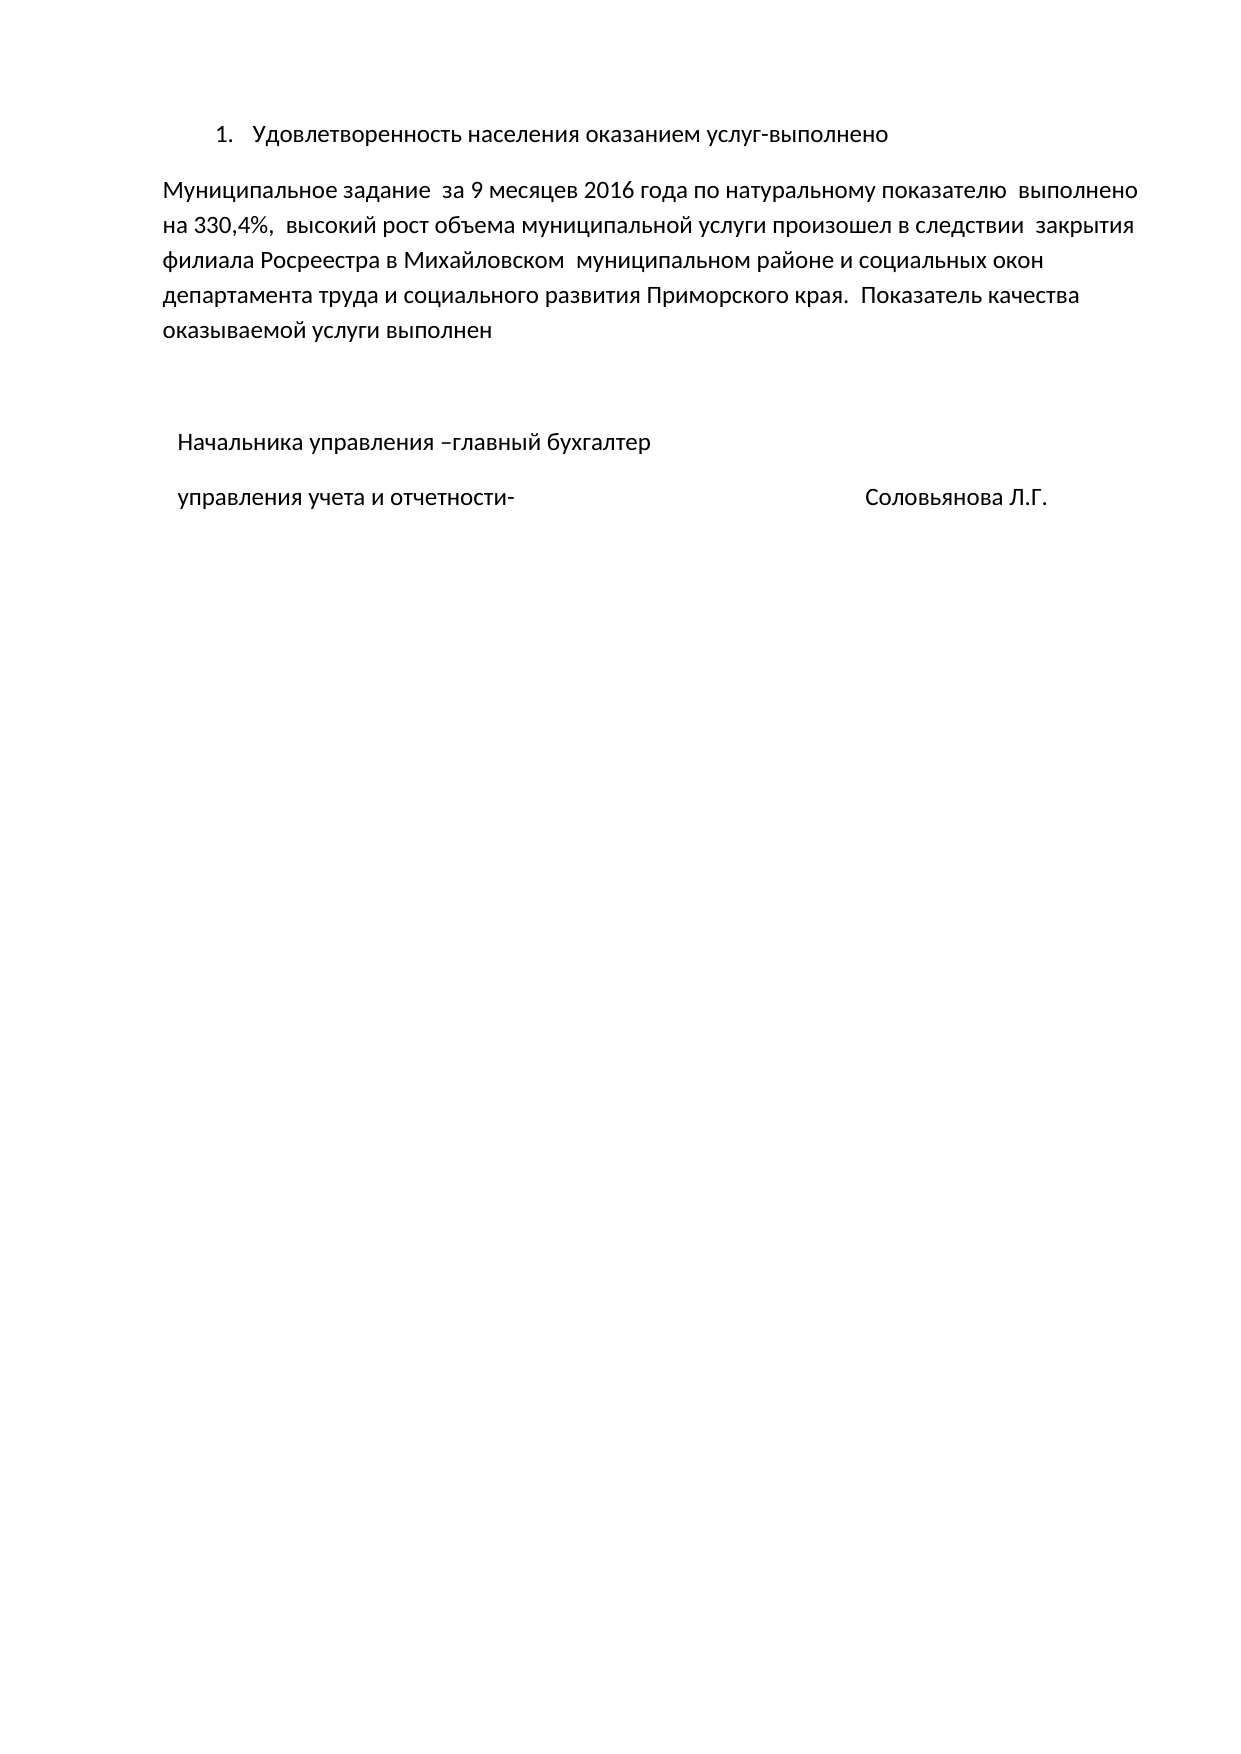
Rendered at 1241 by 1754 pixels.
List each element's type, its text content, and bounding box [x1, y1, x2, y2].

text Начальника управления –главный бухгалтер [177, 426, 1152, 456]
text Муниципальное задание за 9 месяцев 2016 года по натуральному показателю выполнено на 330,4%, высокий рост объема муниципальной услуги произошел в следствии закрытия филиала Росреестра в Михайловском муниципальном районе и социальных окон департамента труда и социального развития Приморского края. Показатель качества оказываемой услуги выполнен [162, 174, 1152, 344]
list Удовлетворенность населения оказанием услуг-выполнено [215, 118, 1152, 149]
text управления учета и отчетности- Соловьянова Л.Г. [177, 481, 1152, 512]
